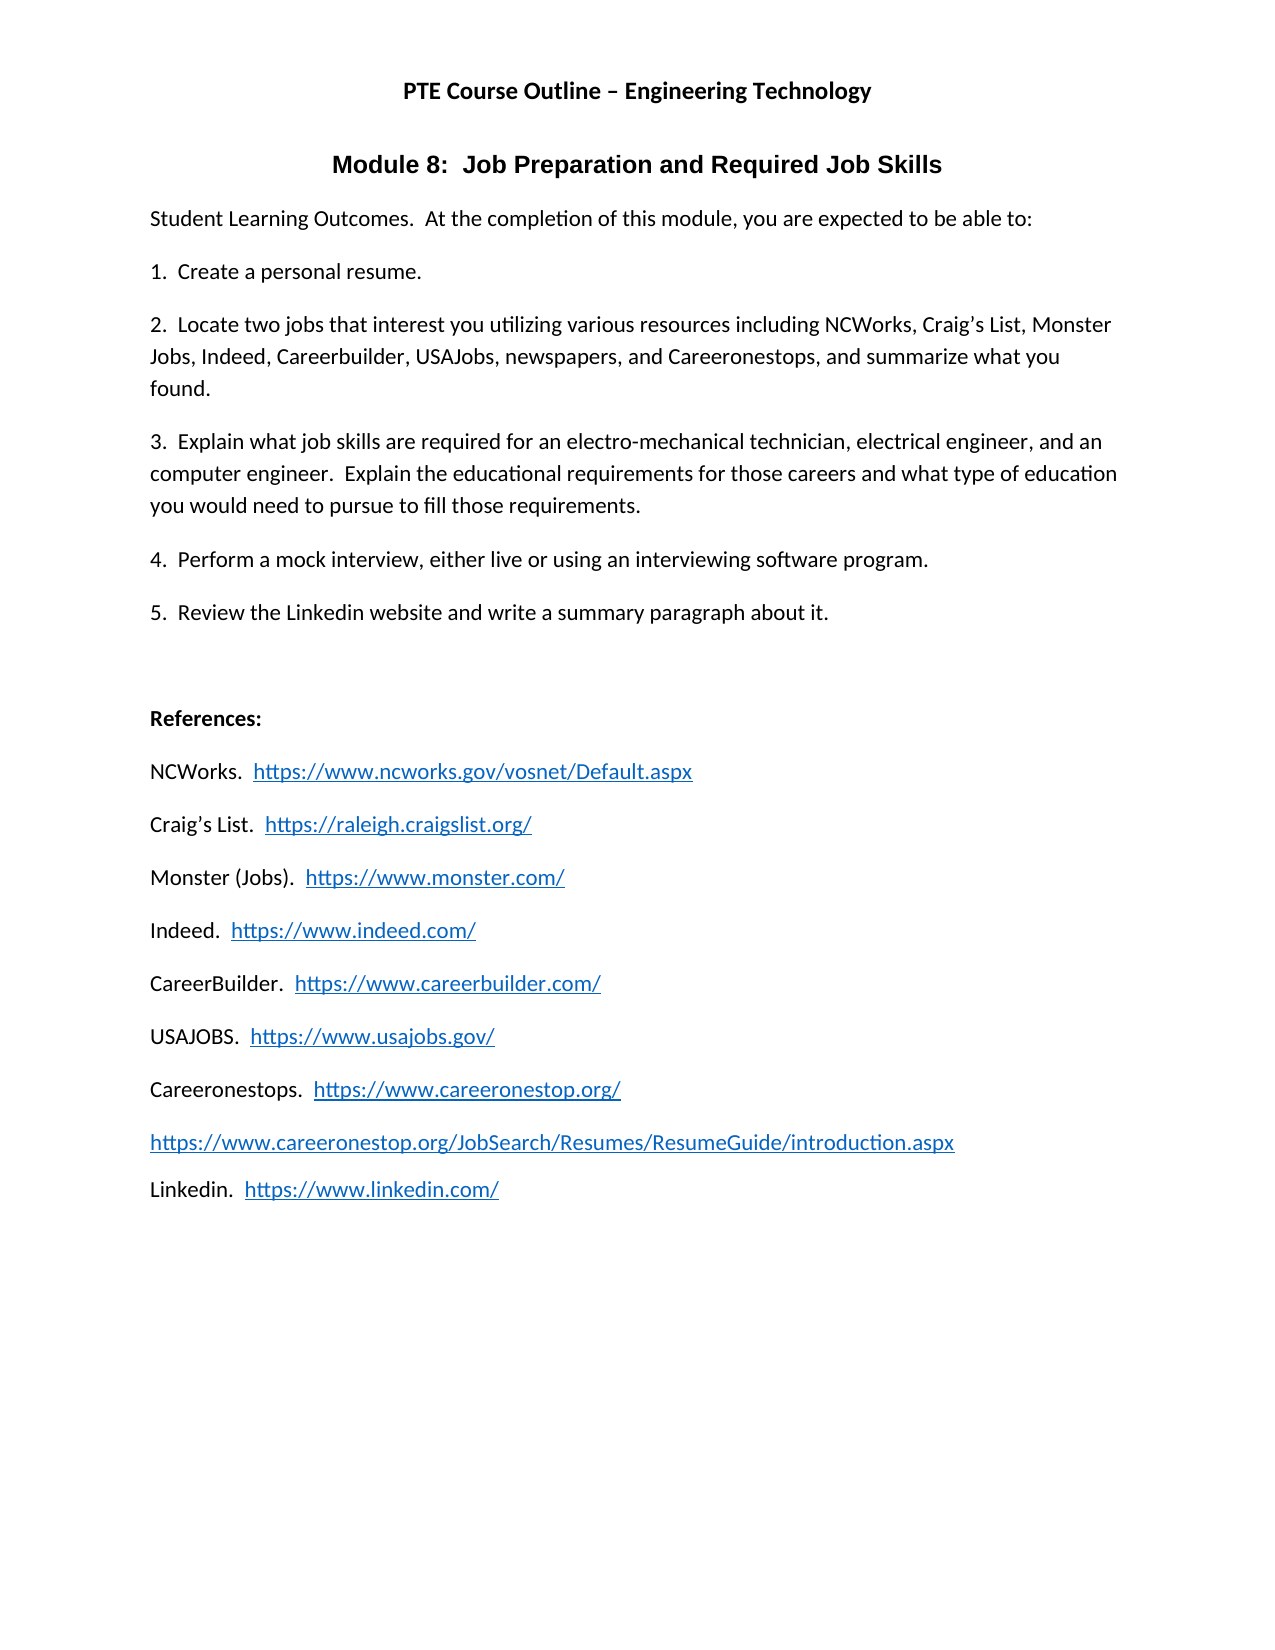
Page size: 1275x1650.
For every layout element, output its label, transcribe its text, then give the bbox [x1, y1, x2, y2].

text NCWorks. https://www.ncworks.gov/vosnet/Default.aspx [150, 757, 1125, 785]
text 2. Locate two jobs that interest you utilizing various resources including NCWorks, Craig’s List, Monster Jobs, Indeed, Careerbuilder, USAJobs, newspapers, and Careeronestops, and summarize what you found. [150, 310, 1125, 402]
text Module 8: Job Preparation and Required Job Skills [150, 150, 1125, 179]
text Craig’s List. https://raleigh.craigslist.org/ [150, 810, 1125, 838]
text 3. Explain what job skills are required for an electro-mechanical technician, electrical engineer, and an computer engineer. Explain the educational requirements for those careers and what type of education you would need to pursue to fill those requirements. [150, 427, 1125, 520]
text References: [150, 704, 1125, 732]
text CareerBuilder. https://www.careerbuilder.com/ [150, 969, 1125, 997]
text 4. Perform a mock interview, either live or using an interviewing software program. [150, 545, 1125, 573]
text Linkedin. https://www.linkedin.com/ [150, 1175, 1125, 1203]
text Careeronestops. https://www.careeronestop.org/ [150, 1075, 1125, 1103]
text https://www.careeronestop.org/JobSearch/Resumes/ResumeGuide/introduction.aspx [150, 1128, 1125, 1156]
text Student Learning Outcomes. At the completion of this module, you are expected to be able to: [150, 204, 1125, 232]
text Monster (Jobs). https://www.monster.com/ [150, 863, 1125, 891]
text USAJOBS. https://www.usajobs.gov/ [150, 1022, 1125, 1050]
text 5. Review the Linkedin website and write a summary paragraph about it. [150, 598, 1125, 626]
text 1. Create a personal resume. [150, 257, 1125, 285]
text Indeed. https://www.indeed.com/ [150, 916, 1125, 944]
